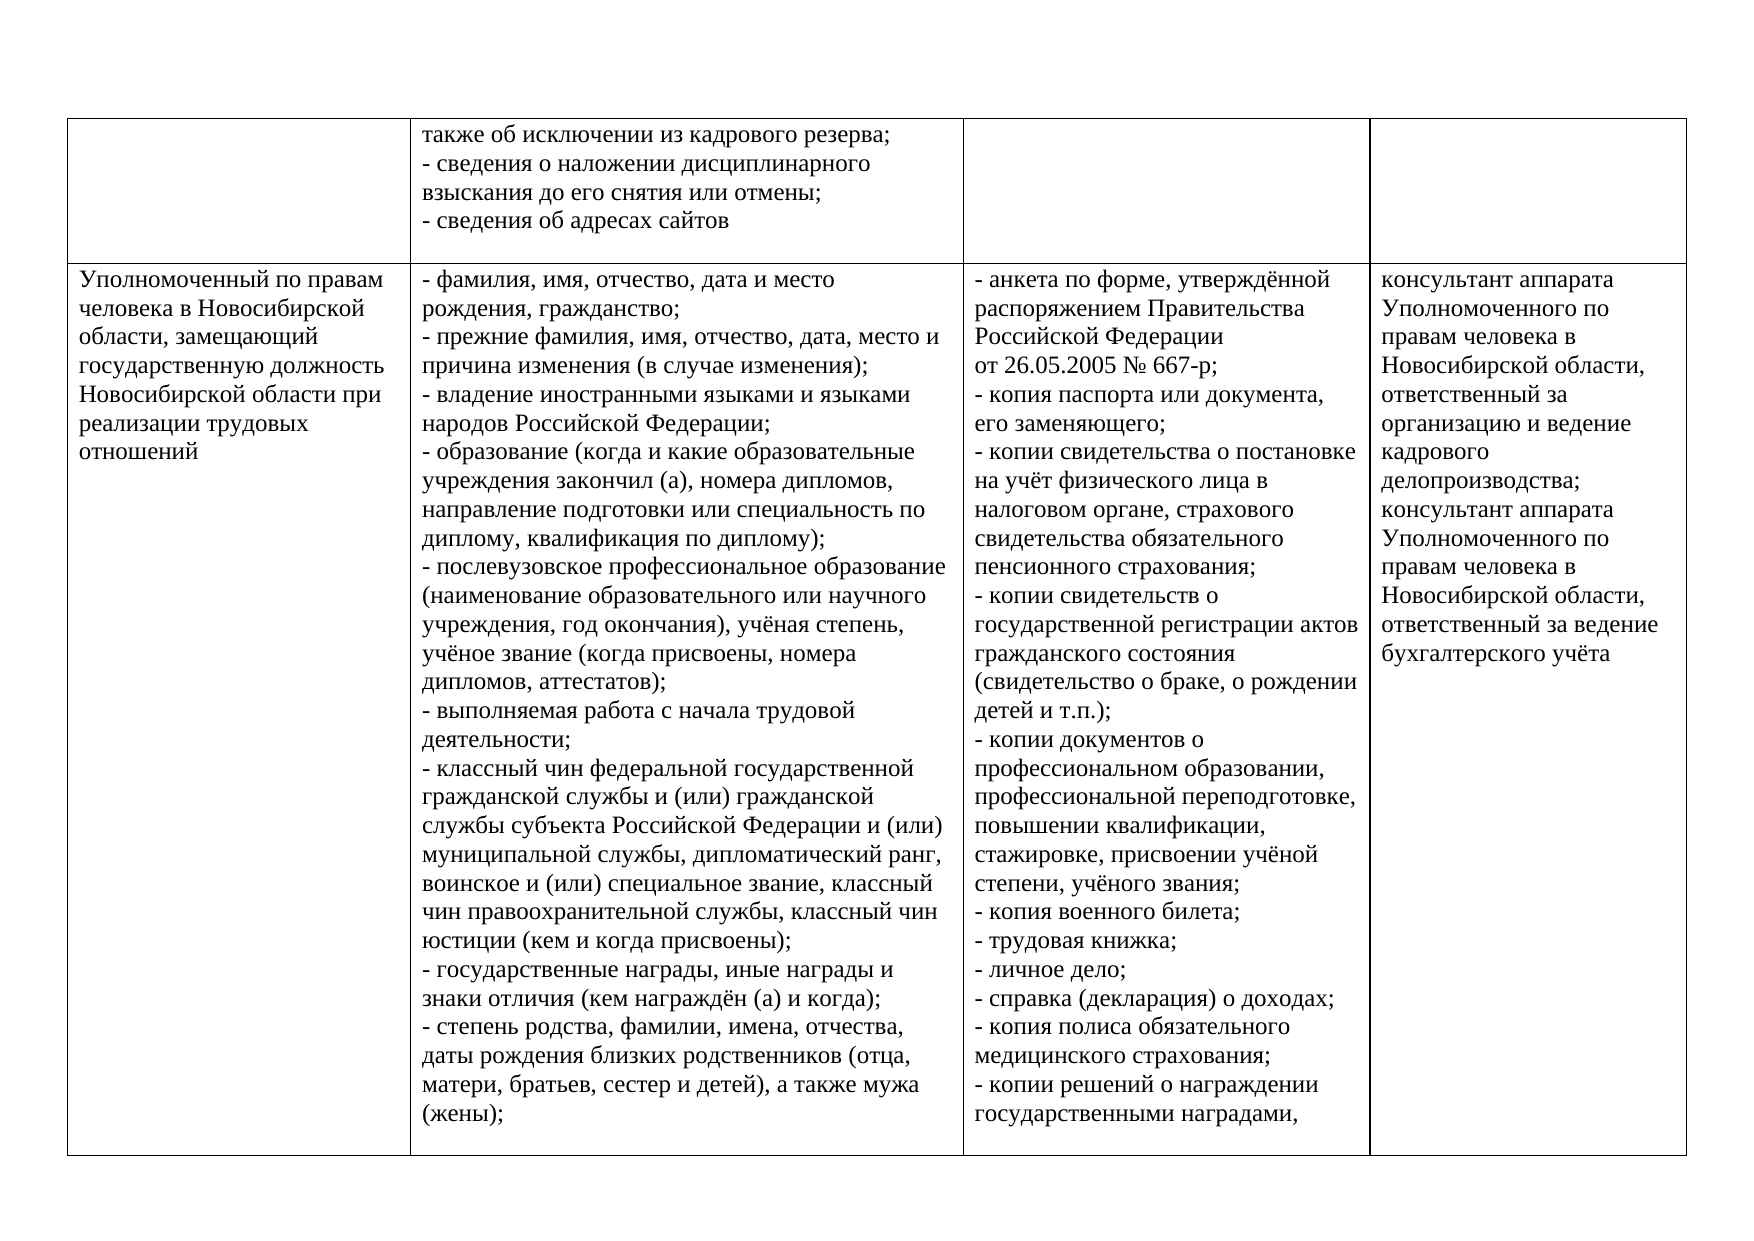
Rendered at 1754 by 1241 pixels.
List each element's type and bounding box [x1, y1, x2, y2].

table_cell [411, 119, 963, 263]
table_cell [1371, 119, 1686, 263]
table_cell [68, 264, 410, 1155]
table_cell [411, 264, 963, 1155]
table_cell [68, 119, 410, 263]
table_cell [964, 119, 1369, 263]
table_cell [1371, 264, 1686, 1155]
table_cell [964, 264, 1369, 1155]
